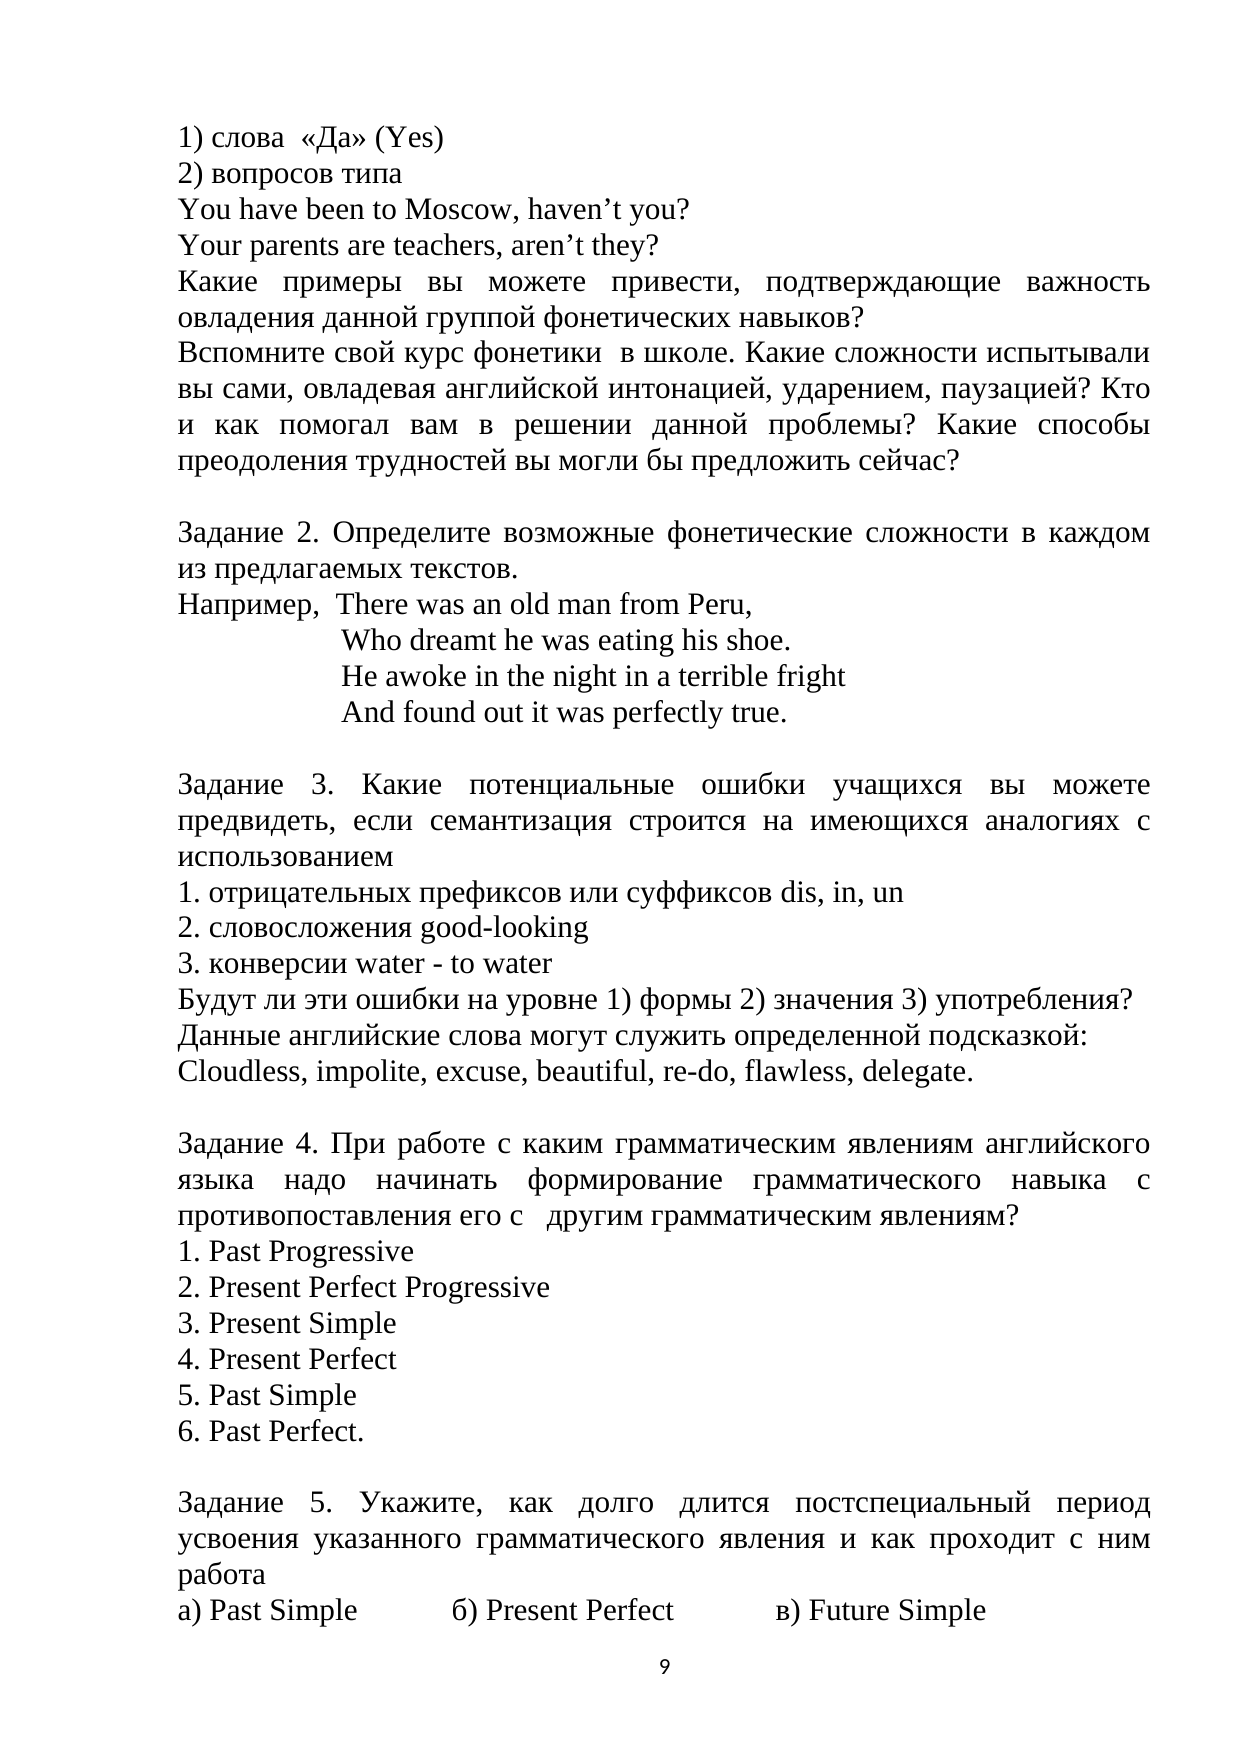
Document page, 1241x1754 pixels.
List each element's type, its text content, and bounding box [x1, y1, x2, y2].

text Задание 2. Определите возможные фонетические сложности в каждом из предлагаемых текстов. [177, 513, 1152, 585]
text 2. словосложения good-looking [177, 909, 1152, 945]
text Задание 5. Укажите, как долго длится постспециальный период усвоения указанного грамматического явления и как проходит с ним работа [177, 1484, 1152, 1592]
text 3. конверсии water - to water [177, 945, 1152, 981]
text Your parents are teachers, aren’t they? [177, 226, 1152, 262]
text 2. Present Perfect Progressive [177, 1268, 1152, 1304]
text Какие примеры вы можете привести, подтверждающие важность овладения данной группой фонетических навыков? [177, 262, 1152, 334]
text а) Past Simple б) Present Perfect в) Future Simple [177, 1592, 1152, 1627]
text 1) слова «Да» (Yes) [177, 118, 1152, 154]
text Данные английские слова могут служить определенной подсказкой: [177, 1017, 1152, 1052]
text Вспомните свой курс фонетики в школе. Какие сложности испытывали вы сами, овладевая английской интонацией, ударением, паузацией? Кто и как помогал вам в решении данной проблемы? Какие способы преодоления трудностей вы могли бы предложить сейчас? [177, 334, 1152, 477]
text 5. Past Simple [177, 1376, 1152, 1412]
text Who dreamt he was eating his shoe. [177, 621, 1152, 657]
text 1. отрицательных префиксов или суффиксов dis, in, un [177, 873, 1152, 909]
text Cloudless, impolite, excuse, beautiful, re-do, flawless, delegate. [177, 1052, 1152, 1088]
text Задание 3. Какие потенциальные ошибки учащихся вы можете предвидеть, если семантизация строится на имеющихся аналогиях с использованием [177, 765, 1152, 873]
text Например, There was an old man from Peru, [177, 585, 1152, 621]
text 1. Past Progressive [177, 1232, 1152, 1268]
text Будут ли эти ошибки на уровне 1) формы 2) значения 3) употребления? [177, 981, 1152, 1017]
text 6. Past Perfect. [177, 1412, 1152, 1448]
text 2) вопросов типа [177, 154, 1152, 190]
text Задание 4. При работе с каким грамматическим явлениям английского языка надо начинать формирование грамматического навыка с противопоставления его с другим грамматическим явлениям? [177, 1124, 1152, 1232]
text He awoke in the night in a terrible fright [177, 657, 1152, 693]
text 3. Present Simple [177, 1304, 1152, 1340]
text 4. Present Perfect [177, 1340, 1152, 1376]
text You have been to Moscow, haven’t you? [177, 190, 1152, 226]
text And found out it was perfectly true. [177, 693, 1152, 729]
